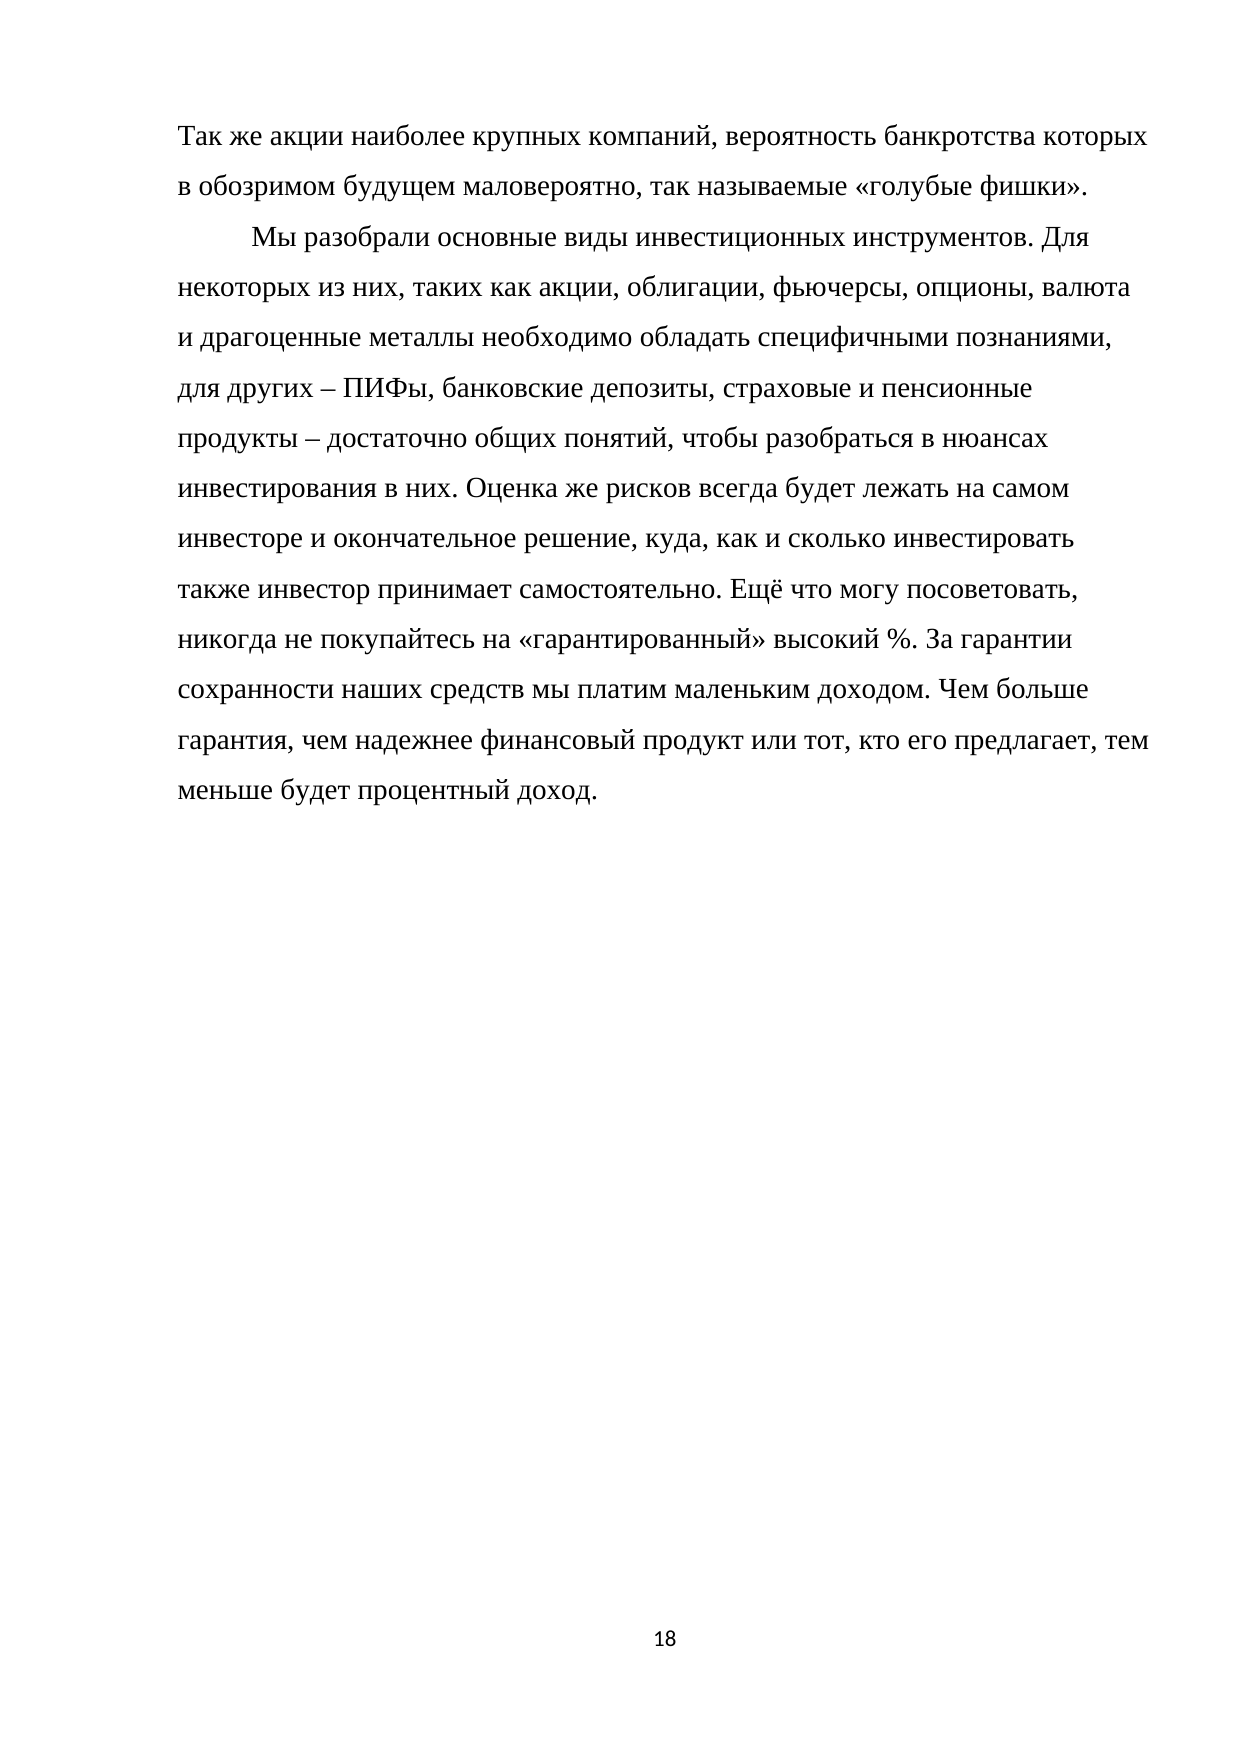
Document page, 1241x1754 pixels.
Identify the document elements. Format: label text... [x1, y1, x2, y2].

text Мы разобрали основные виды инвестиционных инструментов. Для некоторых из них, таких как акции, облигации, фьючерсы, опционы, валюта и драгоценные металлы необходимо обладать специфичными познаниями, для других – ПИФы, банковские депозиты, страховые и пенсионные продукты – достаточно общих понятий, чтобы разобраться в нюансах инвестирования в них. Оценка же рисков всегда будет лежать на самом инвесторе и окончательное решение, куда, как и сколько инвестировать также инвестор принимает самостоятельно. Ещё что могу посоветовать, никогда не покупайтесь на «гарантированный» высокий %. За гарантии сохранности наших средств мы платим маленьким доходом. Чем больше гарантия, чем надежнее финансовый продукт или тот, кто его предлагает, тем меньше будет процентный доход. [177, 219, 1152, 806]
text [177, 118, 1152, 202]
